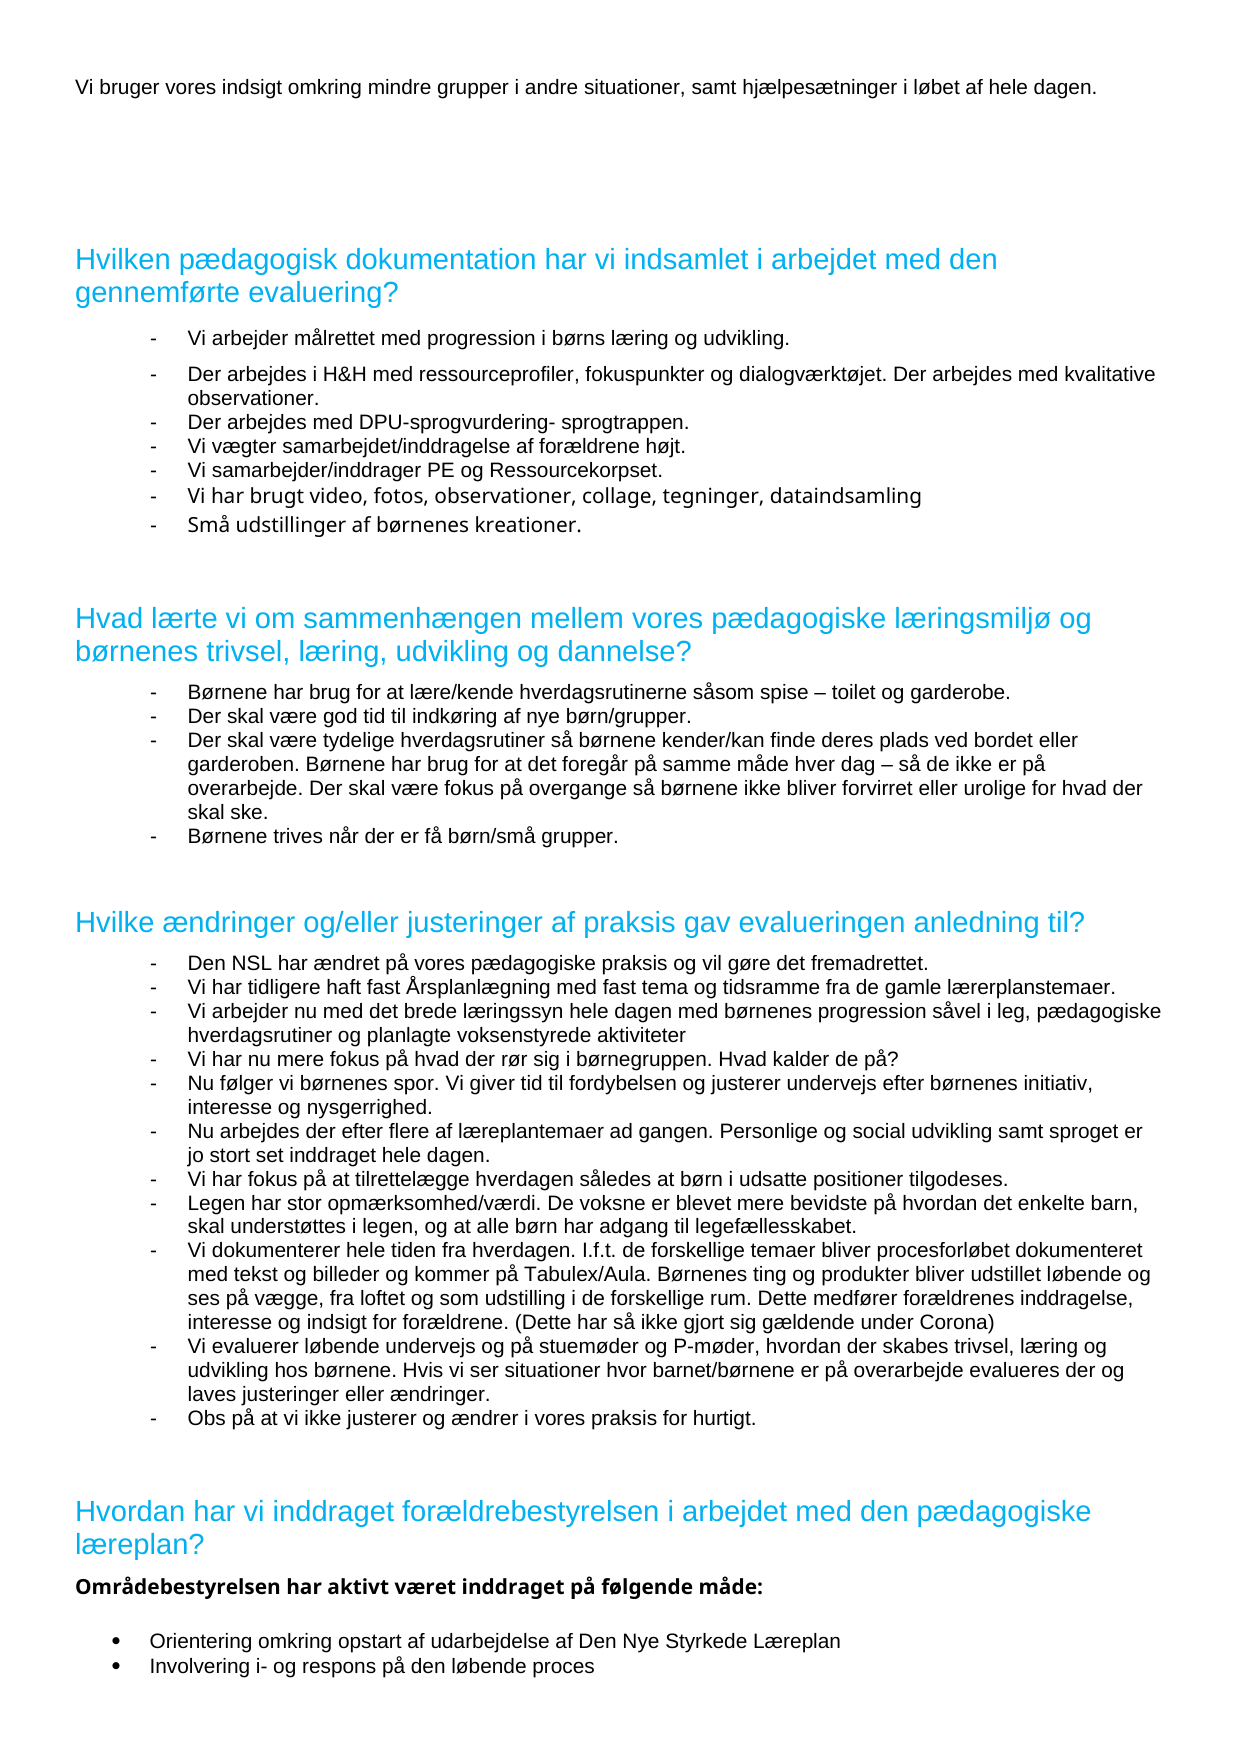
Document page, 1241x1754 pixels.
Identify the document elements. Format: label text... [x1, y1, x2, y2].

list Vi har nu mere fokus på hvad der rør sig i børnegruppen. Hvad kalder de på? [150, 1047, 1165, 1071]
list Børnene har brug for at lære/kende hverdagsrutinerne såsom spise – toilet og garderobe. [150, 680, 1165, 704]
list Orientering omkring opstart af udarbejdelse af Den Nye Styrkede Læreplan [112, 1629, 1165, 1653]
text Hvad lærte vi om sammenhængen mellem vores pædagogiske læringsmiljø og børnenes trivsel, læring, udvikling og dannelse? [75, 601, 1165, 668]
text Hvordan har vi inddraget forældrebestyrelsen i arbejdet med den pædagogiske læreplan? [75, 1494, 1165, 1561]
text Områdebestyrelsen har aktivt været inddraget på følgende måde: [75, 1572, 1165, 1601]
list Der arbejdes med DPU-sprogvurdering- sprogtrappen. [150, 410, 1165, 434]
list Vi har fokus på at tilrettelægge hverdagen således at børn i udsatte positioner tilgodeses. [150, 1166, 1165, 1190]
list Vi samarbejder/inddrager PE og Ressourcekorpset. [150, 458, 1165, 482]
list Der arbejdes i H&H med ressourceprofiler, fokuspunkter og dialogværktøjet. Der arbejdes med kvalitative observationer. [150, 362, 1165, 410]
text Hvilke ændringer og/eller justeringer af praksis gav evalueringen anledning til? [75, 906, 1165, 939]
text Hvilken pædagogisk dokumentation har vi indsamlet i arbejdet med den gennemførte evaluering? [75, 242, 1165, 309]
list Der skal være tydelige hverdagsrutiner så børnene kender/kan finde deres plads ved bordet eller garderoben. Børnene har brug for at det foregår på samme måde hver dag – så de ikke er på overarbejde. Der skal være fokus på overgange så børnene ikke bliver forvirret eller urolige for hvad der skal ske. [150, 728, 1165, 823]
list Små udstillinger af børnenes kreationer. [150, 510, 1165, 538]
list Obs på at vi ikke justerer og ændrer i vores praksis for hurtigt. [150, 1406, 1165, 1430]
list Der skal være god tid til indkøring af nye børn/grupper. [150, 704, 1165, 728]
list Børnene trives når der er få børn/små grupper. [150, 823, 1165, 847]
list Vi har tidligere haft fast Årsplanlægning med fast tema og tidsramme fra de gamle lærerplanstemaer. [150, 975, 1165, 999]
text Vi bruger vores indsigt omkring mindre grupper i andre situationer, samt hjælpesætninger i løbet af hele dagen. [75, 75, 1165, 99]
list Vi arbejder nu med det brede læringssyn hele dagen med børnenes progression såvel i leg, pædagogiske hverdagsrutiner og planlagte voksenstyrede aktiviteter [150, 999, 1165, 1047]
list Den NSL har ændret på vores pædagogiske praksis og vil gøre det fremadrettet. [150, 951, 1165, 975]
list Nu arbejdes der efter flere af læreplantemaer ad gangen. Personlige og social udvikling samt sproget er jo stort set inddraget hele dagen. [150, 1118, 1165, 1166]
list Legen har stor opmærksomhed/værdi. De voksne er blevet mere bevidste på hvordan det enkelte barn, skal understøttes i legen, og at alle børn har adgang til legefællesskabet. [150, 1190, 1165, 1238]
list Vi arbejder målrettet med progression i børns læring og udvikling. [150, 321, 1165, 350]
list Vi vægter samarbejdet/inddragelse af forældrene højt. [150, 434, 1165, 458]
list Vi dokumenterer hele tiden fra hverdagen. I.f.t. de forskellige temaer bliver procesforløbet dokumenteret med tekst og billeder og kommer på Tabulex/Aula. Børnenes ting og produkter bliver udstillet løbende og ses på vægge, fra loftet og som udstilling i de forskellige rum. Dette medfører forældrenes inddragelse, interesse og indsigt for forældrene. (Dette har så ikke gjort sig gældende under Corona) [150, 1238, 1165, 1334]
list Vi har brugt video, fotos, observationer, collage, tegninger, dataindsamling [150, 482, 1165, 510]
list Involvering i- og respons på den løbende proces [112, 1653, 1165, 1677]
list Nu følger vi børnenes spor. Vi giver tid til fordybelsen og justerer undervejs efter børnenes initiativ, interesse og nysgerrighed. [150, 1071, 1165, 1118]
list Vi evaluerer løbende undervejs og på stuemøder og P-møder, hvordan der skabes trivsel, læring og udvikling hos børnene. Hvis vi ser situationer hvor barnet/børnene er på overarbejde evalueres der og laves justeringer eller ændringer. [150, 1334, 1165, 1406]
